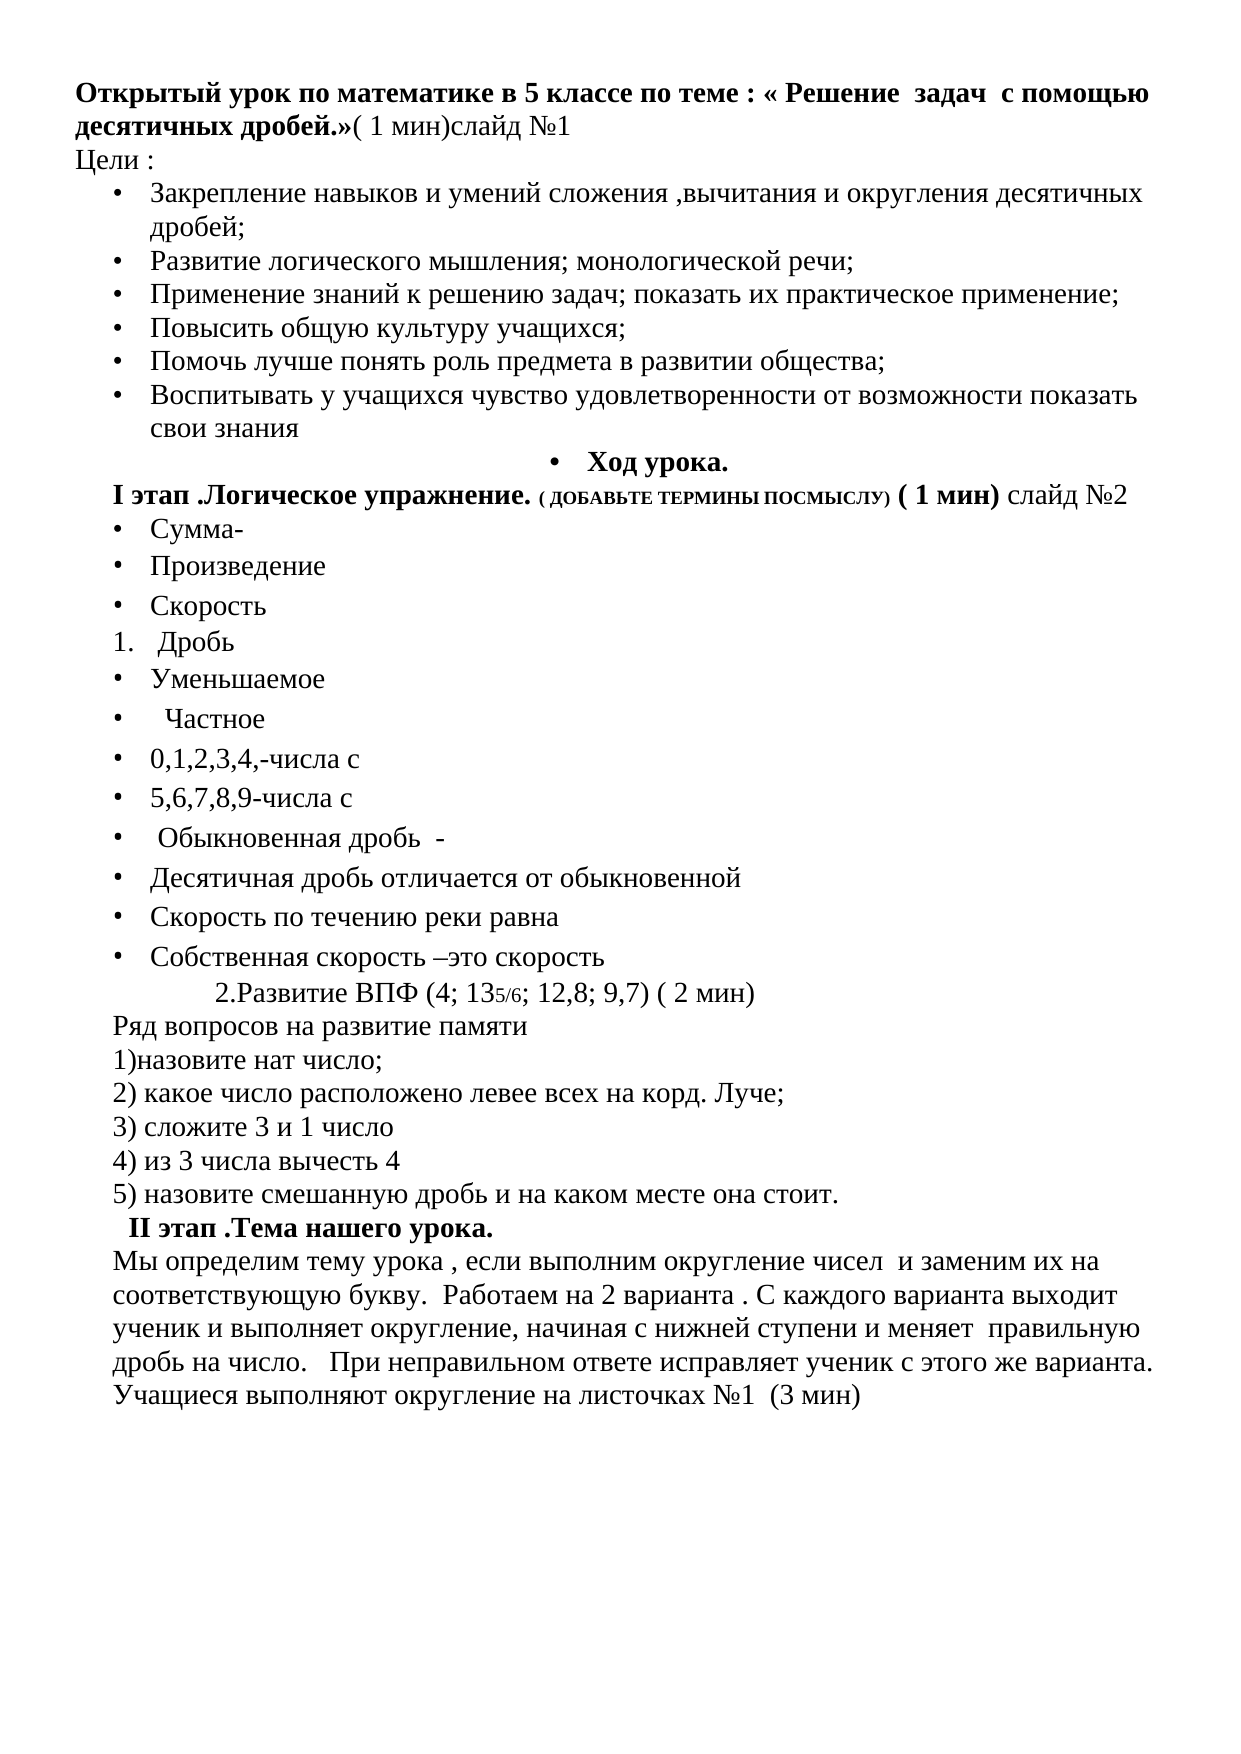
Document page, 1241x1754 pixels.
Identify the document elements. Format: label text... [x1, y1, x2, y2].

list Воспитывать у учащихся чувство удовлетворенности от возможности показать свои знания [112, 377, 1165, 444]
list Дробь [112, 624, 1165, 657]
text 4) из 3 числа вычесть 4 [112, 1143, 1165, 1176]
text 5) назовите смешанную дробь и на каком месте она стоит. [112, 1176, 1165, 1210]
text I этап .Логическое упражнение. ( ДОБАВЬТЕ ТЕРМИНЫ ПОСМЫСЛУ) ( 1 мин) слайд №2 [112, 477, 1165, 511]
text 2.Развитие ВПФ (4; 135/6; 12,8; 9,7) ( 2 мин) [112, 975, 1165, 1008]
text Открытый урок по математике в 5 классе по теме : « Решение задач с помощью десятичных дробей.»( 1 мин)слайд №1 [75, 75, 1165, 142]
text Учащиеся выполняют округление на листочках №1 (3 мин) [112, 1377, 1165, 1411]
text 1)назовите нат число; [112, 1042, 1165, 1076]
list Произведение [112, 544, 1165, 584]
list Развитие логического мышления; монологической речи; [112, 243, 1165, 276]
list Сумма- [112, 511, 1165, 544]
list 0,1,2,3,4,-числа с [112, 737, 1165, 777]
text Мы определим тему урока , если выполним округление чисел и заменим их на соответствующую букву. Работаем на 2 варианта . С каждого варианта выходит ученик и выполняет округление, начиная с нижней ступени и меняет правильную дробь на число. При неправильном ответе исправляет ученик с этого же варианта. [112, 1243, 1165, 1377]
list Повысить общую культуру учащихся; [112, 310, 1165, 343]
list Собственная скорость –это скорость [112, 935, 1165, 975]
text 2) какое число расположено левее всех на корд. Луче; [112, 1076, 1165, 1109]
list Скорость [112, 584, 1165, 624]
list Ход урока. [112, 444, 1165, 477]
list Десятичная дробь отличается от обыкновенной [112, 856, 1165, 896]
list Частное [112, 697, 1165, 737]
list Уменьшаемое [112, 657, 1165, 697]
list Применение знаний к решению задач; показать их практическое применение; [112, 276, 1165, 310]
text II этап .Тема нашего урока. [112, 1210, 1165, 1243]
list Помочь лучше понять роль предмета в развитии общества; [112, 343, 1165, 377]
list 5,6,7,8,9-числа с [112, 777, 1165, 816]
list Закрепление навыков и умений сложения ,вычитания и округления десятичных дробей; [112, 176, 1165, 243]
text Ряд вопросов на развитие памяти [112, 1008, 1165, 1042]
list Скорость по течению реки равна [112, 896, 1165, 935]
text 3) сложите 3 и 1 число [112, 1109, 1165, 1143]
text Цели : [75, 142, 1165, 176]
list Обыкновенная дробь - [112, 816, 1165, 856]
